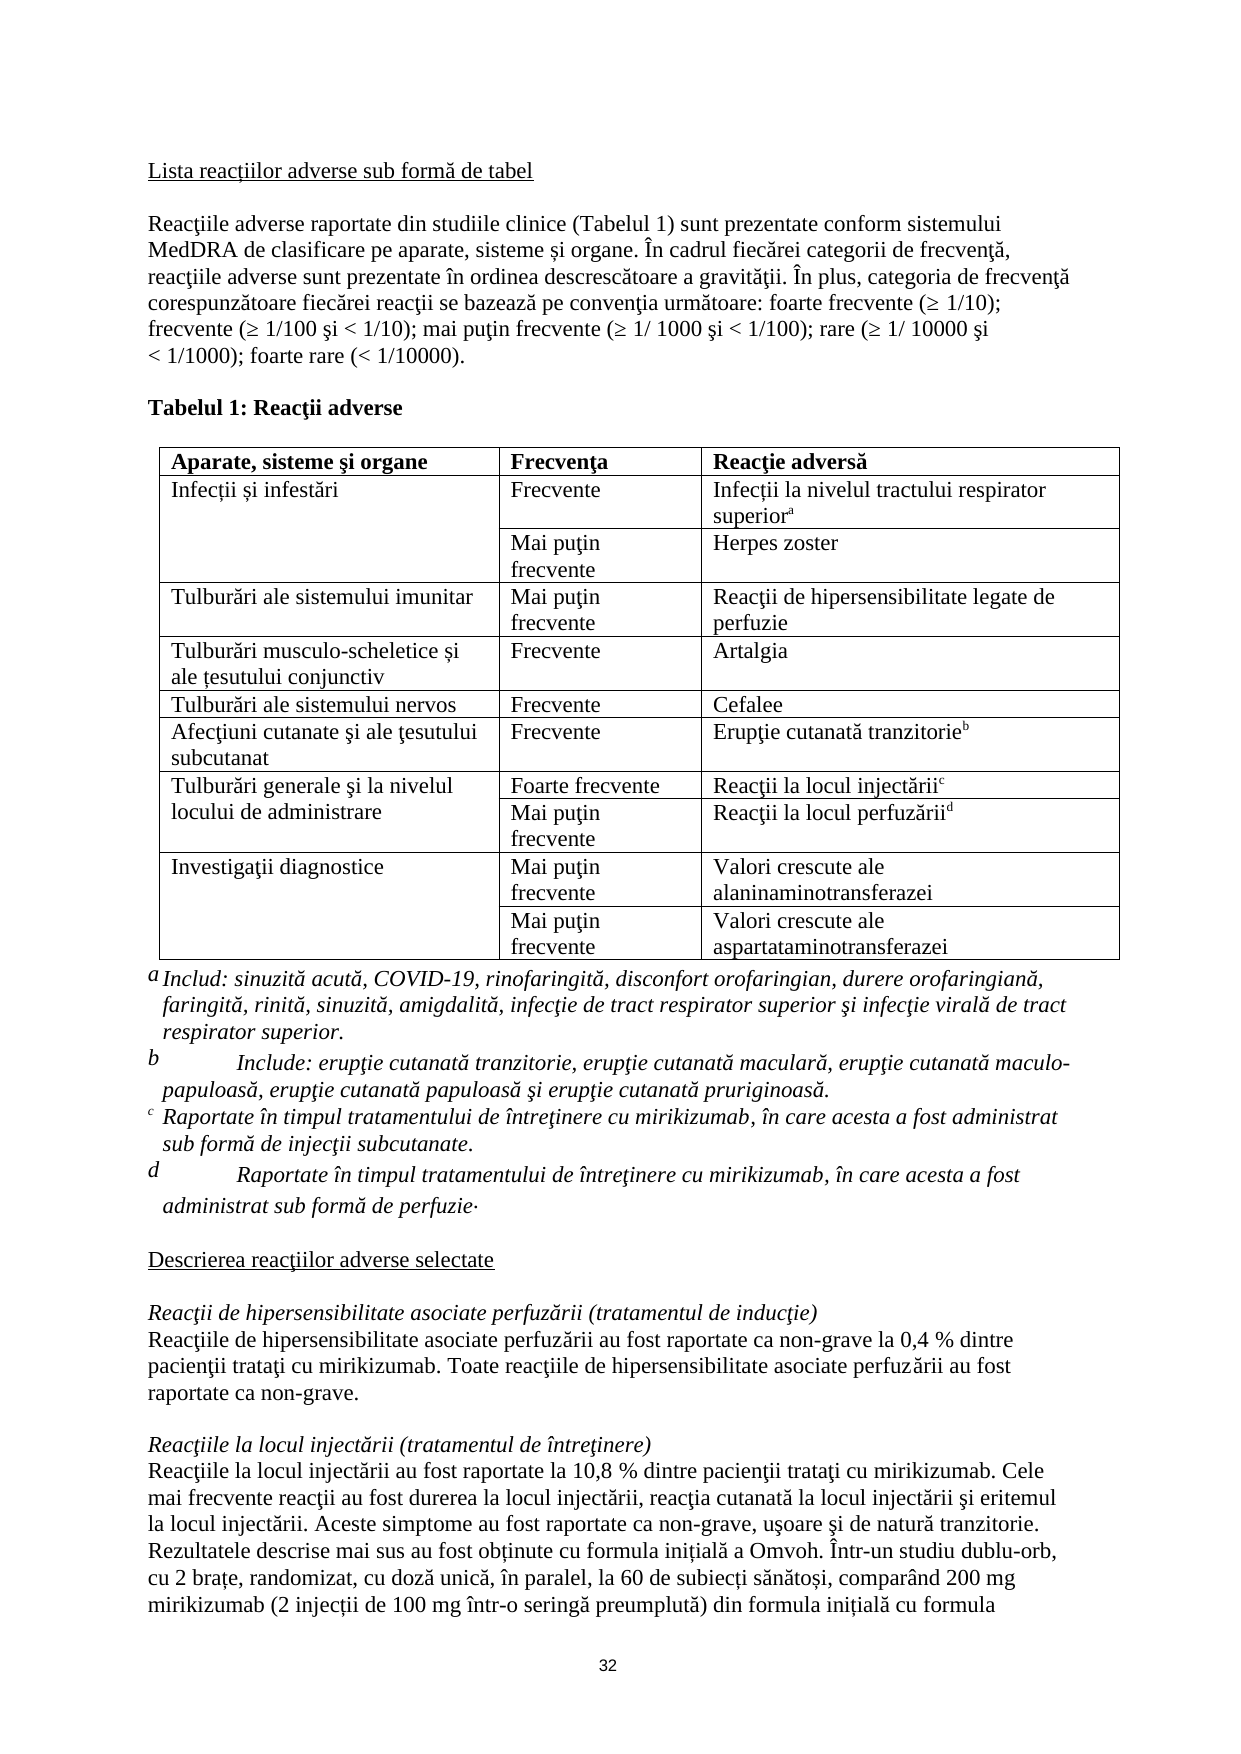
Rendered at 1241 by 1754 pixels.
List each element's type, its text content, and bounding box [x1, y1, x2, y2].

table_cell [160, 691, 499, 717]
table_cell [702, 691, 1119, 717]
text Reacţii de hipersensibilitate asociate perfuzării (tratamentul de inducţie) [148, 1299, 1078, 1326]
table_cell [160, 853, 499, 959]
text d Raportate în timpul tratamentului de întreţinere cu mirikizumab, în care acesta a fost administrat sub formă de perfuzie. [148, 1156, 1078, 1218]
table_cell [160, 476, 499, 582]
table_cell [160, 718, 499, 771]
text Reacţiile de hipersensibilitate asociate perfuzării au fost raportate ca non-grave la 0,4 % dintre pacienţii trataţi cu mirikizumab. Toate reacţiile de hipersensibilitate asociate perfuzării au fost raportate ca non-grave. [148, 1326, 1078, 1405]
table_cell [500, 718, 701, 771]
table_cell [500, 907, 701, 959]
text b Include: erupţie cutanată tranzitorie, erupţie cutanată maculară, erupţie cutanată maculo-papuloasă, erupţie cutanată papuloasă şi erupţie cutanată pruriginoasă. [148, 1044, 1078, 1102]
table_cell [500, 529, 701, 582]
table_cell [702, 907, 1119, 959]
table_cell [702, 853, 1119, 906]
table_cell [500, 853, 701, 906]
text a Includ: sinuzită acută, COVID-19, rinofaringită, disconfort orofaringian, durere orofaringiană, faringită, rinită, sinuzită, amigdalită, infecţie de tract respirator superior şi infecţie virală de tract respirator superior. [148, 960, 1078, 1044]
text Lista reacțiilor adverse sub formă de tabel [148, 157, 1078, 184]
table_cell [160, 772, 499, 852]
text Reacţiile adverse raportate din studiile clinice (Tabelul 1) sunt prezentate conform sistemului MedDRA de clasificare pe aparate, sisteme și organe. În cadrul fiecărei categorii de frecvenţă, reacţiile adverse sunt prezentate în ordinea descrescătoare a gravităţii. În plus, categoria de frecvenţă corespunzătoare fiecărei reacţii se bazează pe convenţia următoare: foarte frecvente (≥ 1/10); frecvente (≥ 1/100 şi < 1/10); mai puţin frecvente (≥ 1/ 1000 şi < 1/100); rare (≥ 1/ 10000 şi < 1/1000); foarte rare (< 1/10000). [148, 210, 1078, 368]
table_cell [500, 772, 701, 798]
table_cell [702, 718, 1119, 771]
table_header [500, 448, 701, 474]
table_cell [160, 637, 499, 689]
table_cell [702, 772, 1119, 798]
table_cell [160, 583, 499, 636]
text Reacţiile la locul injectării (tratamentul de întreţinere) [148, 1431, 1078, 1458]
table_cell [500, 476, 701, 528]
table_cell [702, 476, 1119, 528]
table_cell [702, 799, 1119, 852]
text c Raportate în timpul tratamentului de întreţinere cu mirikizumab, în care acesta a fost administrat sub formă de injecţii subcutanate. [148, 1102, 1078, 1156]
text Descrierea reacţiilor adverse selectate [148, 1245, 1078, 1272]
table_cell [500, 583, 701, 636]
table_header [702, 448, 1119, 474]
text Tabelul 1: Reacţii adverse [148, 394, 1078, 421]
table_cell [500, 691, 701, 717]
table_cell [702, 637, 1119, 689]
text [148, 1537, 1078, 1618]
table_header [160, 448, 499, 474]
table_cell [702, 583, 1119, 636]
text Reacţiile la locul injectării au fost raportate la 10,8 % dintre pacienţii trataţi cu mirikizumab. Cele mai frecvente reacţii au fost durerea la locul injectării, reacţia cutanată la locul injectării şi eritemul la locul injectării. Aceste simptome au fost raportate ca non-grave, uşoare şi de natură tranzitorie. [148, 1458, 1078, 1537]
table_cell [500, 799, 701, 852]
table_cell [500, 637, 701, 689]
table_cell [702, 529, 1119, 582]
